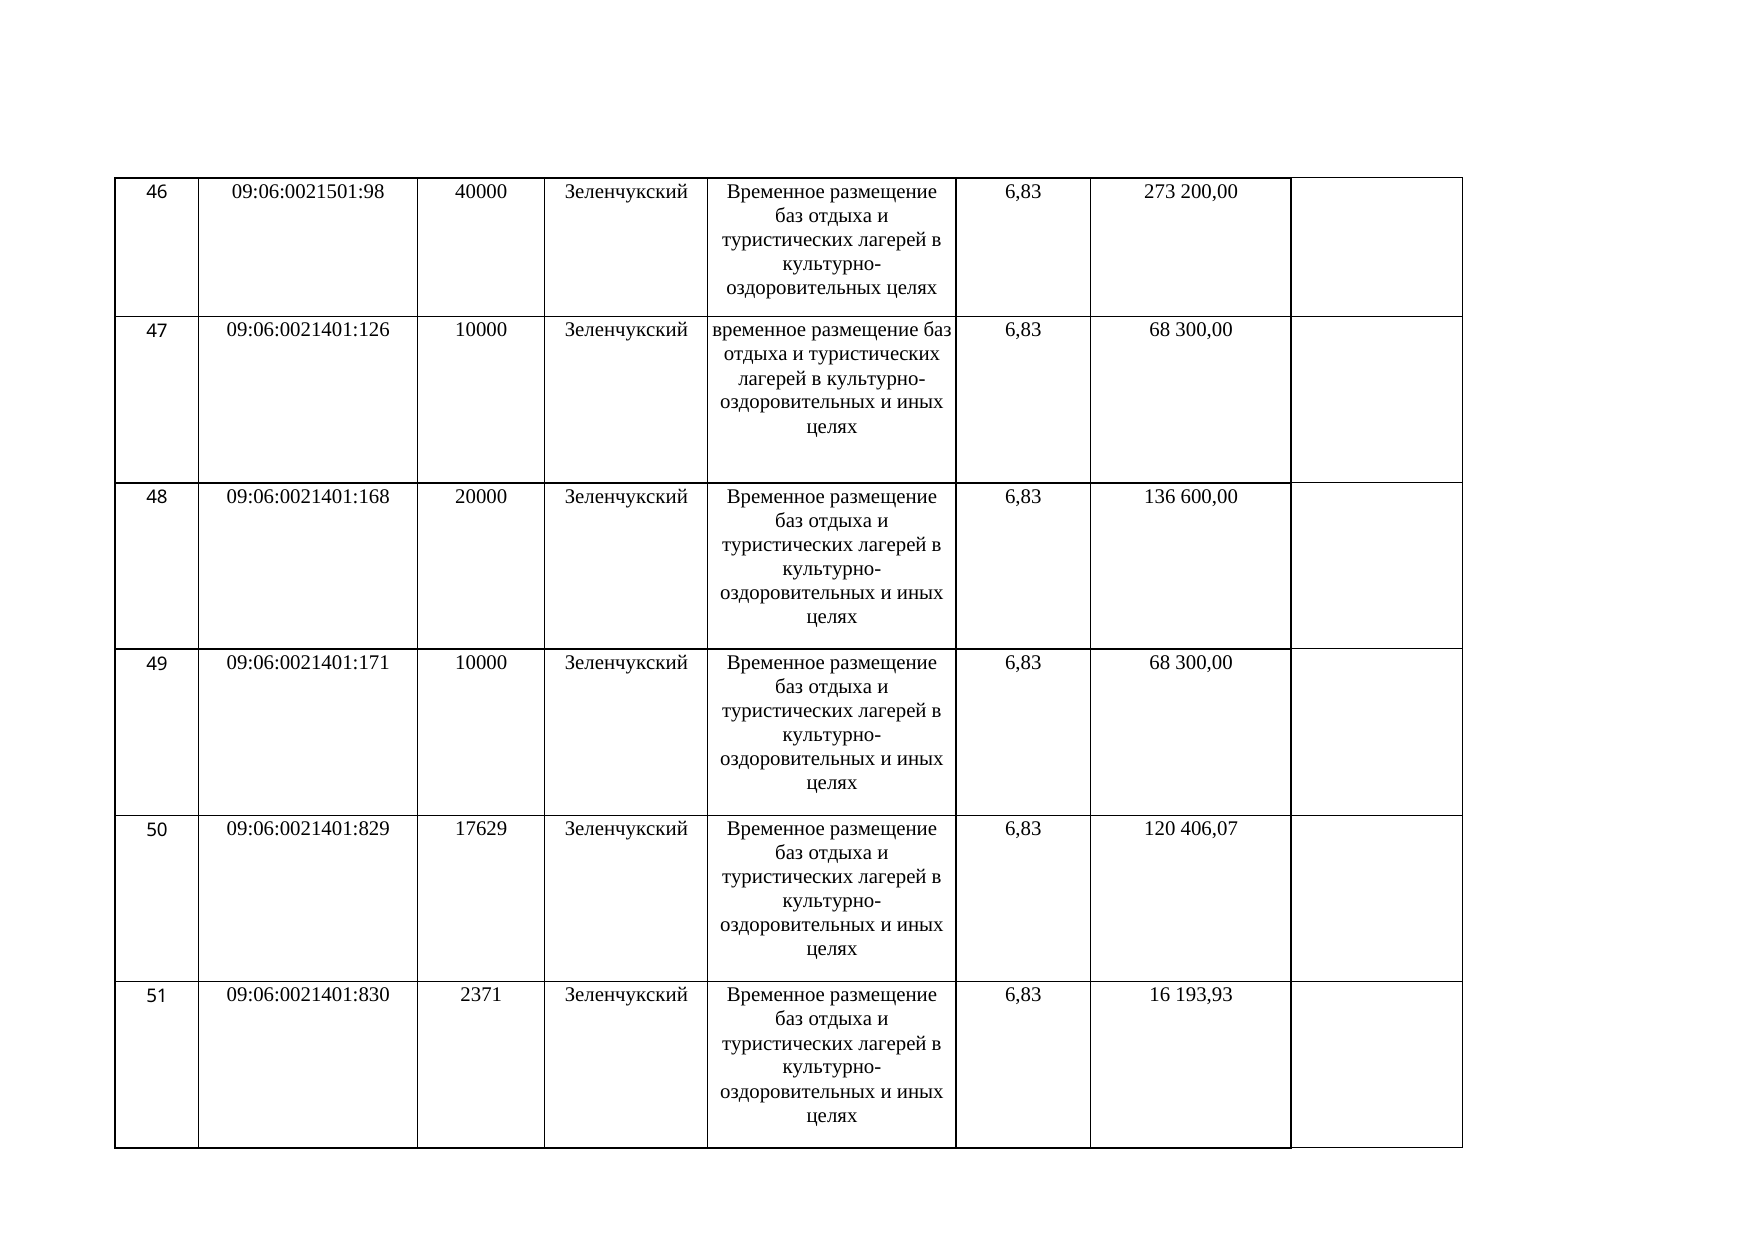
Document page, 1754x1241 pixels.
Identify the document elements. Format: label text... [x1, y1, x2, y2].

table_cell [1292, 982, 1462, 1147]
table_cell 09:06:0021401:126 [199, 317, 417, 482]
table_cell Зеленчукский [545, 982, 707, 1147]
table_cell 6,83 [957, 982, 1090, 1147]
table_cell Временное размещение баз отдыха и туристических лагерей в культурно-оздоровительных и иных целях [708, 650, 955, 814]
table_cell 6,83 [957, 179, 1090, 316]
table_cell 47 [116, 317, 198, 482]
table_cell 273 200,00 [1091, 179, 1290, 316]
table_cell 20000 [418, 484, 544, 648]
table_cell [1292, 317, 1462, 482]
table_cell временное размещение баз отдыха и туристических лагерей в культурно-оздоровительных и иных целях [708, 317, 955, 482]
table_cell 68 300,00 [1091, 650, 1290, 814]
table_cell 09:06:0021401:829 [199, 816, 417, 981]
table_cell 16 193,93 [1091, 982, 1290, 1147]
table_cell 40000 [418, 179, 544, 316]
table_cell 51 [116, 982, 198, 1147]
table_cell 49 [116, 650, 198, 814]
table_cell 09:06:0021401:830 [199, 982, 417, 1147]
table_cell Временное размещение баз отдыха и туристических лагерей в культурно-оздоровительных и иных целях [708, 982, 955, 1147]
table_cell Временное размещение баз отдыха и туристических лагерей в культурно-оздоровительных и иных целях [708, 816, 955, 981]
table_cell Временное размещение баз отдыха и туристических лагерей в культурно-оздоровительных и иных целях [708, 484, 955, 648]
table_cell 120 406,07 [1091, 816, 1290, 981]
table_cell Зеленчукский [545, 317, 707, 482]
table_cell 48 [116, 484, 198, 648]
table_cell 10000 [418, 650, 544, 814]
table_cell 6,83 [957, 484, 1090, 648]
table_cell 136 600,00 [1091, 484, 1290, 648]
table_cell 6,83 [957, 650, 1090, 814]
table_cell 6,83 [957, 317, 1090, 482]
table_cell [1292, 178, 1462, 316]
table_cell [1292, 816, 1462, 981]
table_cell 50 [116, 816, 198, 981]
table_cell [708, 179, 955, 316]
table_cell 09:06:0021501:98 [199, 179, 417, 316]
table_cell [1292, 483, 1462, 648]
table_cell 09:06:0021401:171 [199, 650, 417, 814]
table_cell [1292, 649, 1462, 814]
table_cell 17629 [418, 816, 544, 981]
table_cell 46 [116, 179, 198, 316]
table_cell 2371 [418, 982, 544, 1147]
table_cell Зеленчукский [545, 179, 707, 316]
table_cell 09:06:0021401:168 [199, 484, 417, 648]
table_cell Зеленчукский [545, 816, 707, 981]
table_cell 10000 [418, 317, 544, 482]
table_cell Зеленчукский [545, 484, 707, 648]
table_cell Зеленчукский [545, 650, 707, 814]
table_cell 6,83 [957, 816, 1090, 981]
table_cell 68 300,00 [1091, 317, 1290, 482]
